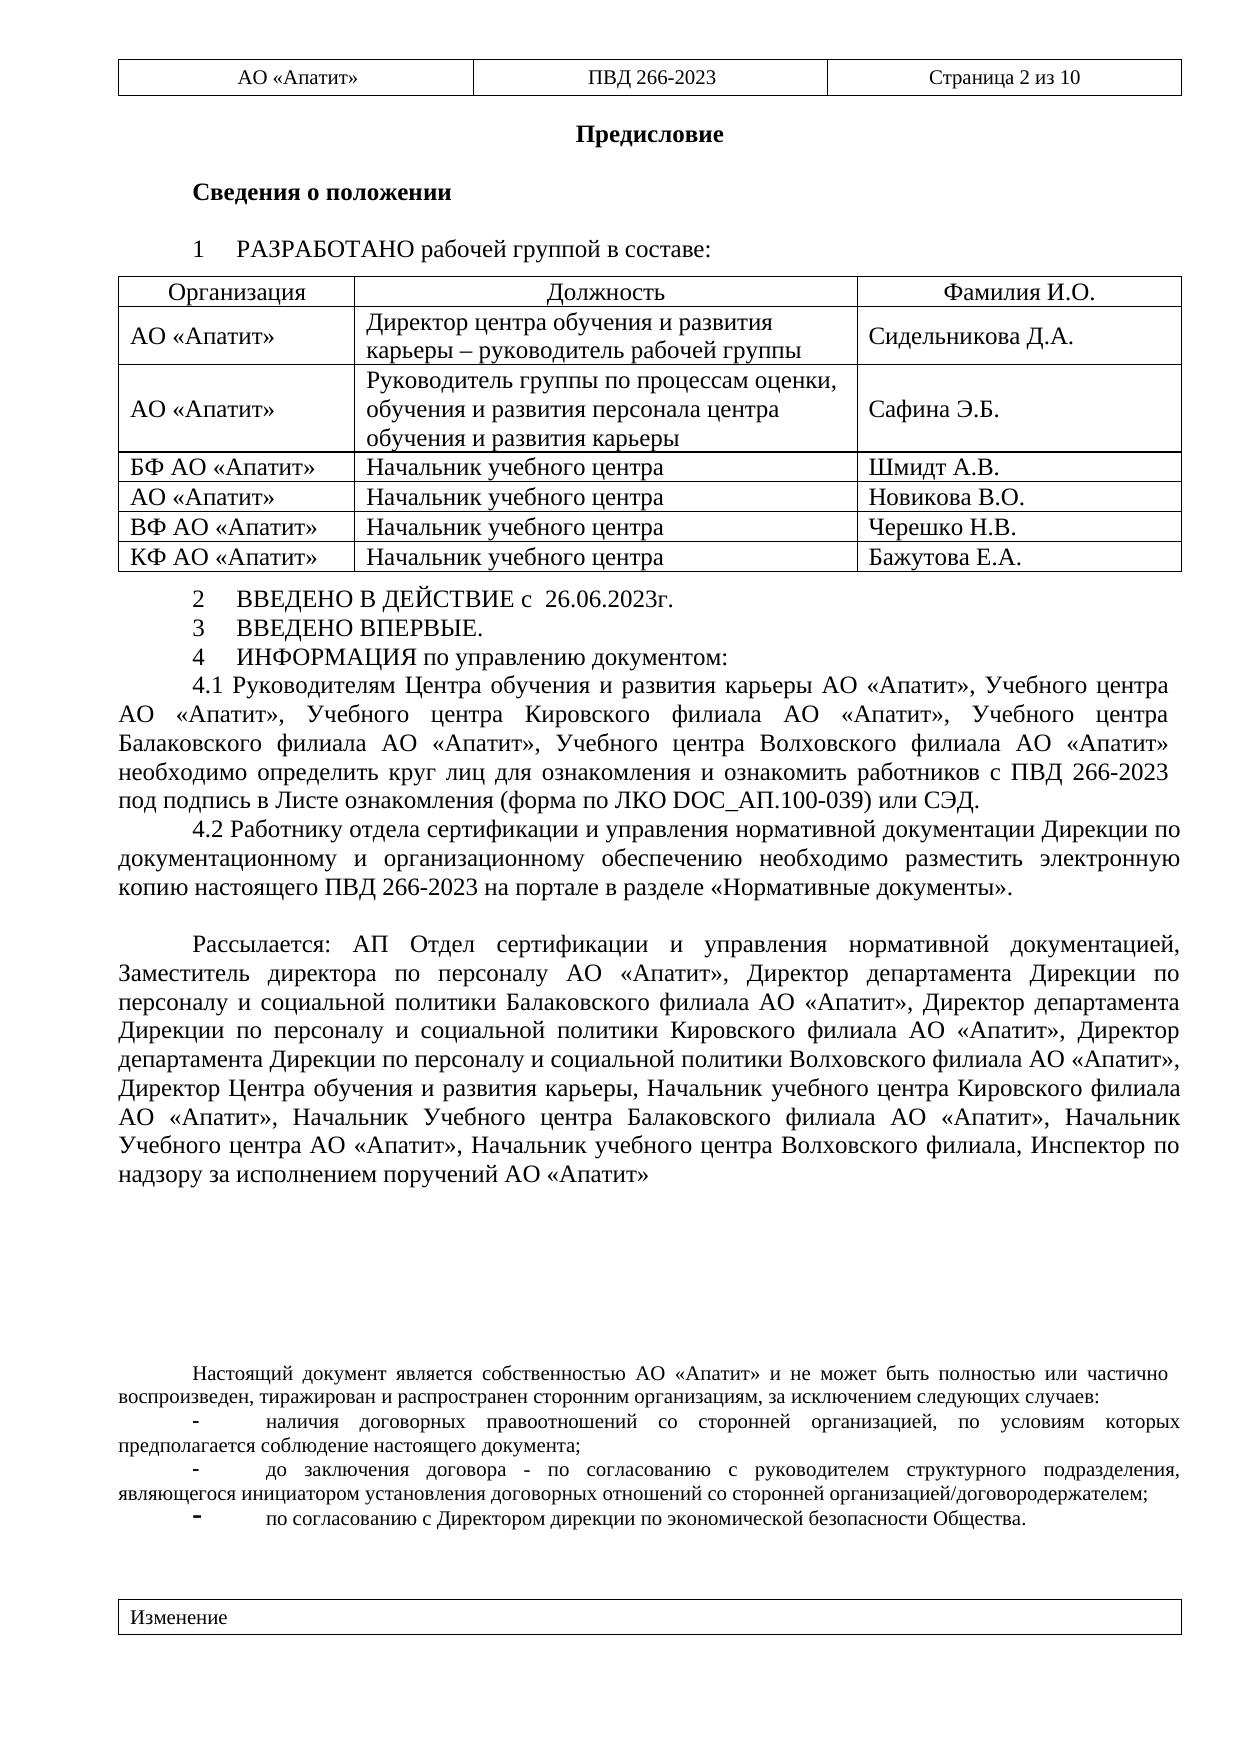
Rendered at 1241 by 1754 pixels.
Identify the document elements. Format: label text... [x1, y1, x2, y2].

list ВВЕДЕНО ВПЕРВЫЕ. [118, 613, 1181, 642]
text Сведения о положении [118, 177, 1181, 206]
list до заключения договора - по согласованию с руководителем структурного подразделения, являющегося инициатором установления договорных отношений со сторонней организацией/договородержателем; [118, 1457, 1181, 1505]
table_header Фамилия И.О. [858, 277, 1181, 306]
list наличия договорных правоотношений со сторонней организацией, по условиям которых предполагается соблюдение настоящего документа; [118, 1408, 1181, 1457]
table_cell Директор центра обучения и развития карьеры – руководитель рабочей группы [355, 307, 857, 364]
table_cell Начальник учебного центра [355, 542, 857, 571]
list ИНФОРМАЦИЯ по управлению документом: [118, 642, 1181, 670]
table_cell АО «Апатит» [119, 365, 354, 451]
list по согласованию с Директором дирекции по экономической безопасности Общества. [118, 1505, 1181, 1531]
table_cell Руководитель группы по процессам оценки, обучения и развития персонала центра обучения и развития карьеры [355, 365, 857, 451]
table_cell АО «Апатит» [119, 482, 354, 511]
list ВВЕДЕНО В ДЕЙСТВИЕ с 26.06.2023г. [118, 584, 1181, 613]
table_cell ВФ АО «Апатит» [119, 512, 354, 541]
text Предисловие [118, 119, 1181, 148]
table_cell КФ АО «Апатит» [119, 542, 354, 571]
table_header Организация [119, 277, 354, 306]
table_cell Сафина Э.Б. [858, 365, 1181, 451]
table_cell Начальник учебного центра [355, 512, 857, 541]
table_cell Начальник учебного центра [355, 453, 857, 481]
table_cell Бажутова Е.А. [858, 542, 1181, 571]
table_cell БФ АО «Апатит» [119, 453, 354, 481]
list РАЗРАБОТАНО рабочей группой в составе: [118, 234, 1181, 263]
table_cell АО «Апатит» [119, 307, 354, 364]
table_cell Сидельникова Д.А. [858, 307, 1181, 364]
table_cell Шмидт А.В. [858, 453, 1181, 481]
table_header Должность [355, 277, 857, 306]
table_cell Начальник учебного центра [355, 482, 857, 511]
table_cell Черешко Н.В. [858, 512, 1181, 541]
text 4.1 Руководителям Центра обучения и развития карьеры АО «Апатит», Учебного центра АО «Апатит», Учебного центра Кировского филиала АО «Апатит», Учебного центра Балаковского филиала АО «Апатит», Учебного центра Волховского филиала АО «Апатит» необходимо определить круг лиц для ознакомления и ознакомить работников с ПВД 266-2023 под подпись в Листе ознакомления (форма по ЛКО DOC_АП.100-039) или СЭД. [118, 670, 1170, 814]
text Рассылается: АП Отдел сертификации и управления нормативной документацией, Заместитель директора по персоналу АО «Апатит», Директор департамента Дирекции по персоналу и социальной политики Балаковского филиала АО «Апатит», Директор департамента Дирекции по персоналу и социальной политики Кировского филиала АО «Апатит», Директор департамента Дирекции по персоналу и социальной политики Волховского филиала АО «Апатит», Директор Центра обучения и развития карьеры, Начальник учебного центра Кировского филиала АО «Апатит», Начальник Учебного центра Балаковского филиала АО «Апатит», Начальник Учебного центра АО «Апатит», Начальник учебного центра Волховского филиала, Инспектор по надзору за исполнением поручений АО «Апатит» [118, 929, 1181, 1188]
text Настоящий документ является собственностью АО «Апатит» и не может быть полностью или частично воспроизведен, тиражирован и распространен сторонним организациям, за исключением следующих случаев: [118, 1360, 1170, 1408]
text 4.2 Работнику отдела сертификации и управления нормативной документации Дирекции по документационному и организационному обеспечению необходимо разместить электронную копию настоящего ПВД 266-2023 на портале в разделе «Нормативные документы». [118, 814, 1181, 900]
table_cell Новикова В.О. [858, 482, 1181, 511]
